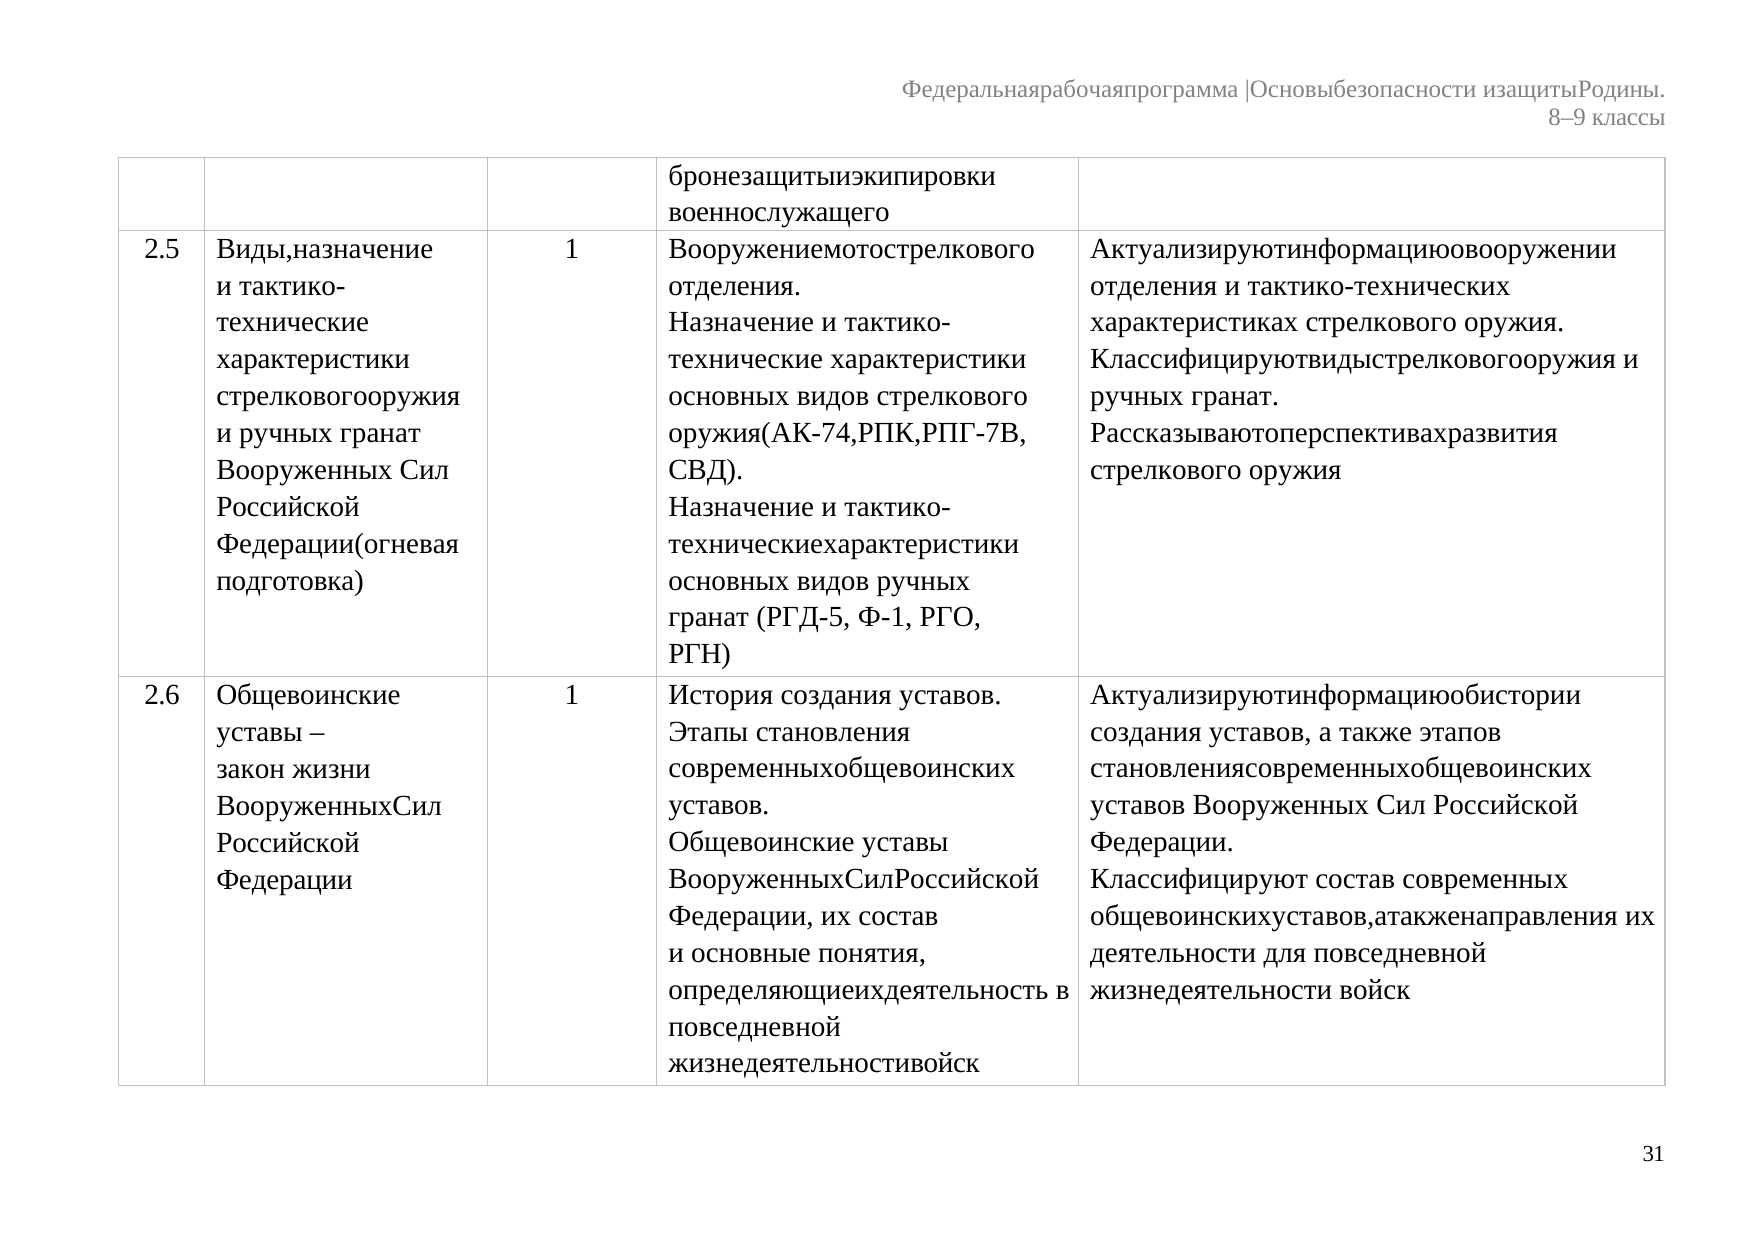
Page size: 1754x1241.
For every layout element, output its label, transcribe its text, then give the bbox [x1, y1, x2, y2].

table_cell Виды,назначение и тактико- технические характеристики стрелковогооружия и ручных гранат Вооруженных Сил Российской Федерации(огневая подготовка) [205, 231, 487, 676]
table_header [488, 158, 656, 230]
table_header [1079, 158, 1664, 230]
table_cell 1 [488, 677, 656, 1084]
table_cell Общевоинские уставы – закон жизни ВооруженныхСил Российской Федерации [205, 677, 487, 1084]
table_cell 2.6 [119, 677, 204, 1084]
table_cell 1 [488, 231, 656, 676]
table_header [205, 158, 487, 230]
table_header [119, 158, 204, 230]
table_cell Вооружениемотострелкового отделения. Назначение и тактико- технические характеристики основных видов стрелкового оружия(АК-74,РПК,РПГ-7В, СВД). Назначение и тактико- техническиехарактеристики основных видов ручных гранат (РГД-5, Ф-1, РГО, РГН) [657, 231, 1078, 676]
table_cell Актуализируютинформациюобистории создания уставов, а также этапов становлениясовременныхобщевоинских уставов Вооруженных Сил Российской Федерации. Классифицируют состав современных общевоинскихуставов,атакженаправления их деятельности для повседневной жизнедеятельности войск [1079, 677, 1664, 1084]
table_cell 2.5 [119, 231, 204, 676]
table_cell Актуализируютинформациюовооружении отделения и тактико-технических характеристиках стрелкового оружия. Классифицируютвидыстрелковогооружия и ручных гранат. Рассказываютоперспективахразвития стрелкового оружия [1079, 231, 1664, 676]
table_cell История создания уставов. Этапы становления современныхобщевоинских уставов. Общевоинские уставы ВооруженныхСилРоссийской Федерации, их состав и основные понятия, определяющиеихдеятельность в повседневной жизнедеятельностивойск [657, 677, 1078, 1084]
table_header бронезащитыиэкипировки военнослужащего [657, 158, 1078, 230]
